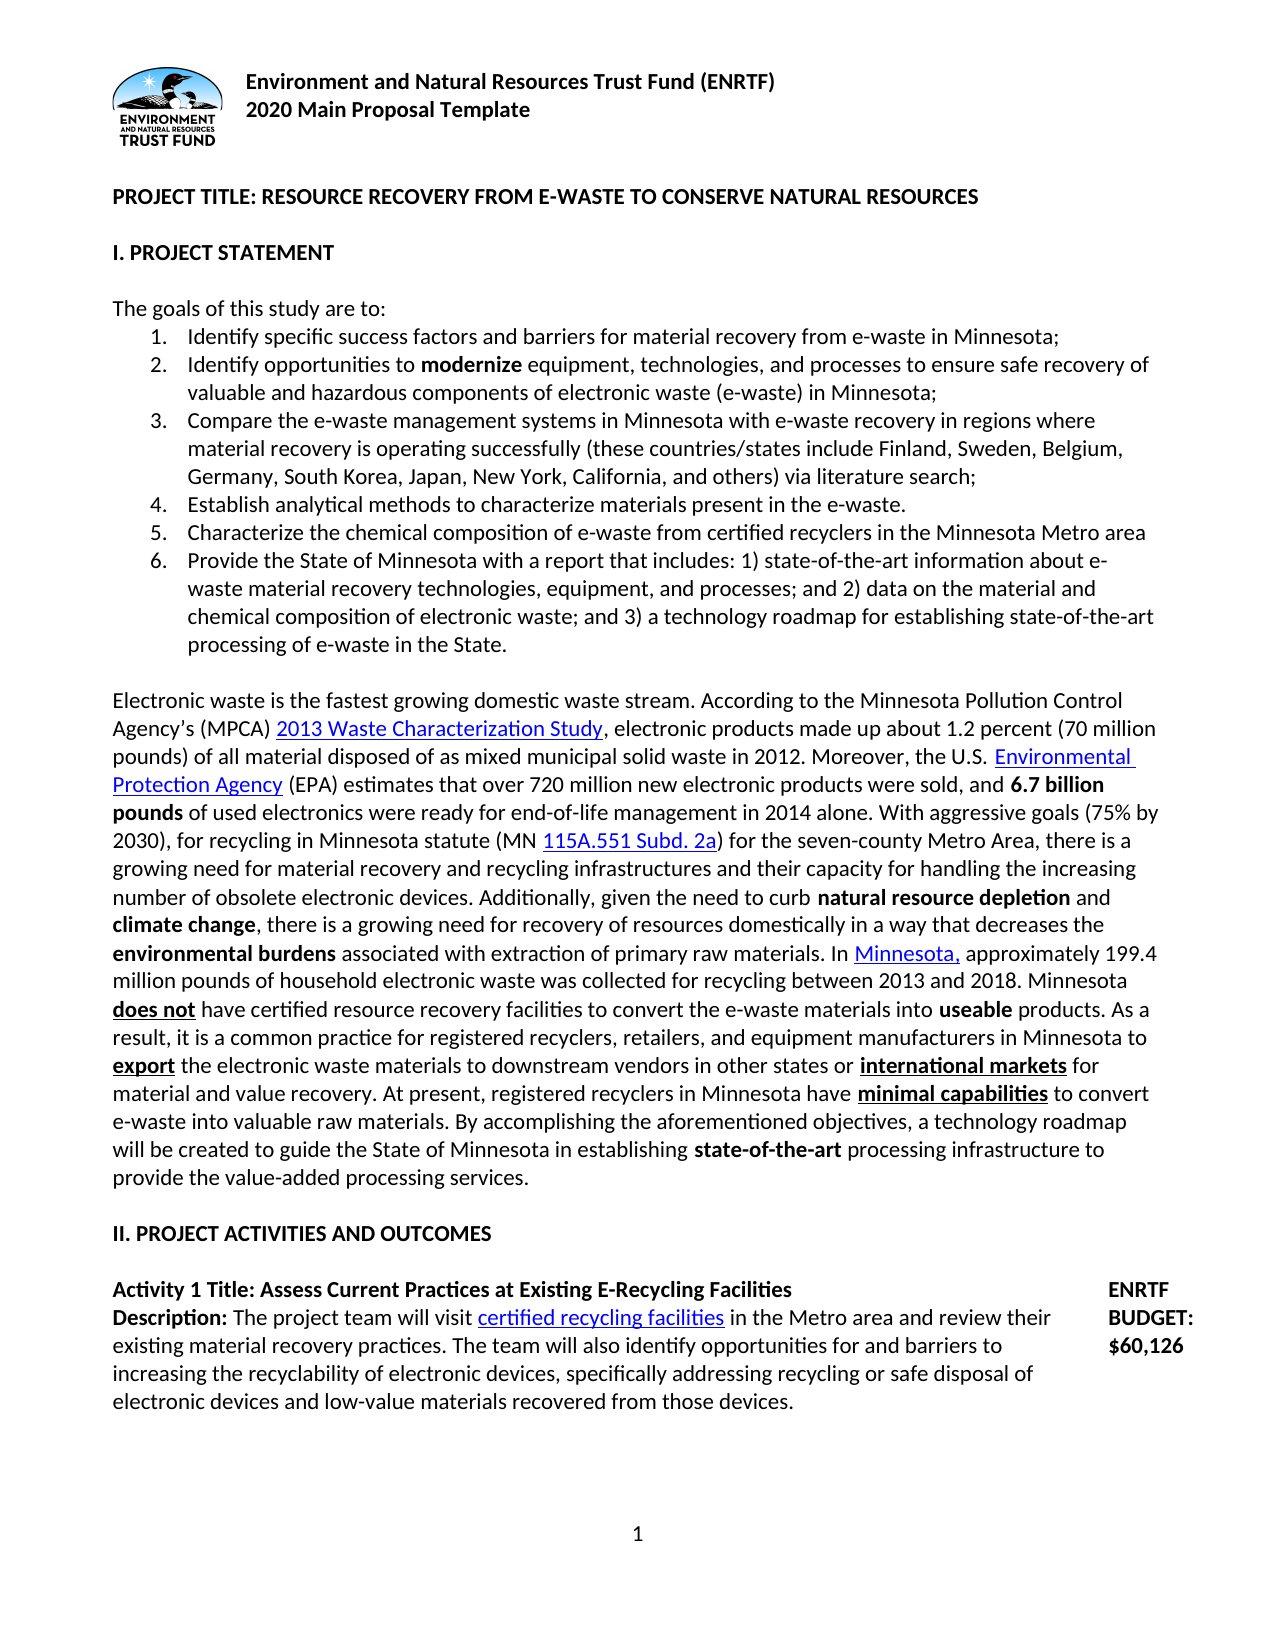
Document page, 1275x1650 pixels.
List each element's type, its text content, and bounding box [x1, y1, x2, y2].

list Compare the e-waste management systems in Minnesota with e-waste recovery in regions where material recovery is operating successfully (these countries/states include Finland, Sweden, Belgium, Germany, South Korea, Japan, New York, California, and others) via literature search; [150, 406, 1162, 490]
text The goals of this study are to: [112, 294, 1162, 322]
list Establish analytical methods to characterize materials present in the e-waste. [150, 490, 1162, 518]
list Provide the State of Minnesota with a report that includes: 1) state-of-the-art information about e-waste material recovery technologies, equipment, and processes; and 2) data on the material and chemical composition of electronic waste; and 3) a technology roadmap for establishing state-of-the-art processing of e-waste in the State. [150, 546, 1162, 658]
table_header ENRTF BUDGET: $60,126 ENRTF BUDGET: $25,789 ENRTF BUDGET: $113,095 [1097, 1275, 1217, 1499]
text II. PROJECT ACTIVITIES AND OUTCOMES [112, 1219, 1162, 1247]
text PROJECT TITLE: RESOURCE RECOVERY FROM E-WASTE TO CONSERVE NATURAL RESOURCES [112, 182, 1162, 210]
text Electronic waste is the fastest growing domestic waste stream. According to the Minnesota Pollution Control Agency’s (MPCA) 2013 Waste Characterization Study, electronic products made up about 1.2 percent (70 million pounds) of all material disposed of as mixed municipal solid waste in 2012. Moreover, the U.S. Environmental Protection Agency (EPA) estimates that over 720 million new electronic products were sold, and 6.7 billion pounds of used electronics were ready for end-of-life management in 2014 alone. With aggressive goals (75% by 2030), for recycling in Minnesota statute (MN 115A.551 Subd. 2a) for the seven-county Metro Area, there is a growing need for material recovery and recycling infrastructures and their capacity for handling the increasing number of obsolete electronic devices. Additionally, given the need to curb natural resource depletion and climate change, there is a growing need for recovery of resources domestically in a way that decreases the environmental burdens associated with extraction of primary raw materials. In Minnesota, approximately 199.4 million pounds of household electronic waste was collected for recycling between 2013 and 2018. Minnesota does not have certified resource recovery facilities to convert the e-waste materials into useable products. As a result, it is a common practice for registered recyclers, retailers, and equipment manufacturers in Minnesota to export the electronic waste materials to downstream vendors in other states or international markets for material and value recovery. At present, registered recyclers in Minnesota have minimal capabilities to convert e-waste into valuable raw materials. By accomplishing the aforementioned objectives, a technology roadmap will be created to guide the State of Minnesota in establishing state-of-the-art processing infrastructure to provide the value-added processing services. [112, 686, 1162, 1191]
list Identify opportunities to modernize equipment, technologies, and processes to ensure safe recovery of valuable and hazardous components of electronic waste (e-waste) in Minnesota; [150, 350, 1162, 406]
list Characterize the chemical composition of e-waste from certified recyclers in the Minnesota Metro area [150, 518, 1162, 546]
list Identify specific success factors and barriers for material recovery from e-waste in Minnesota; [150, 322, 1162, 350]
text I. PROJECT STATEMENT [112, 238, 1162, 266]
picture [112, 67, 223, 146]
